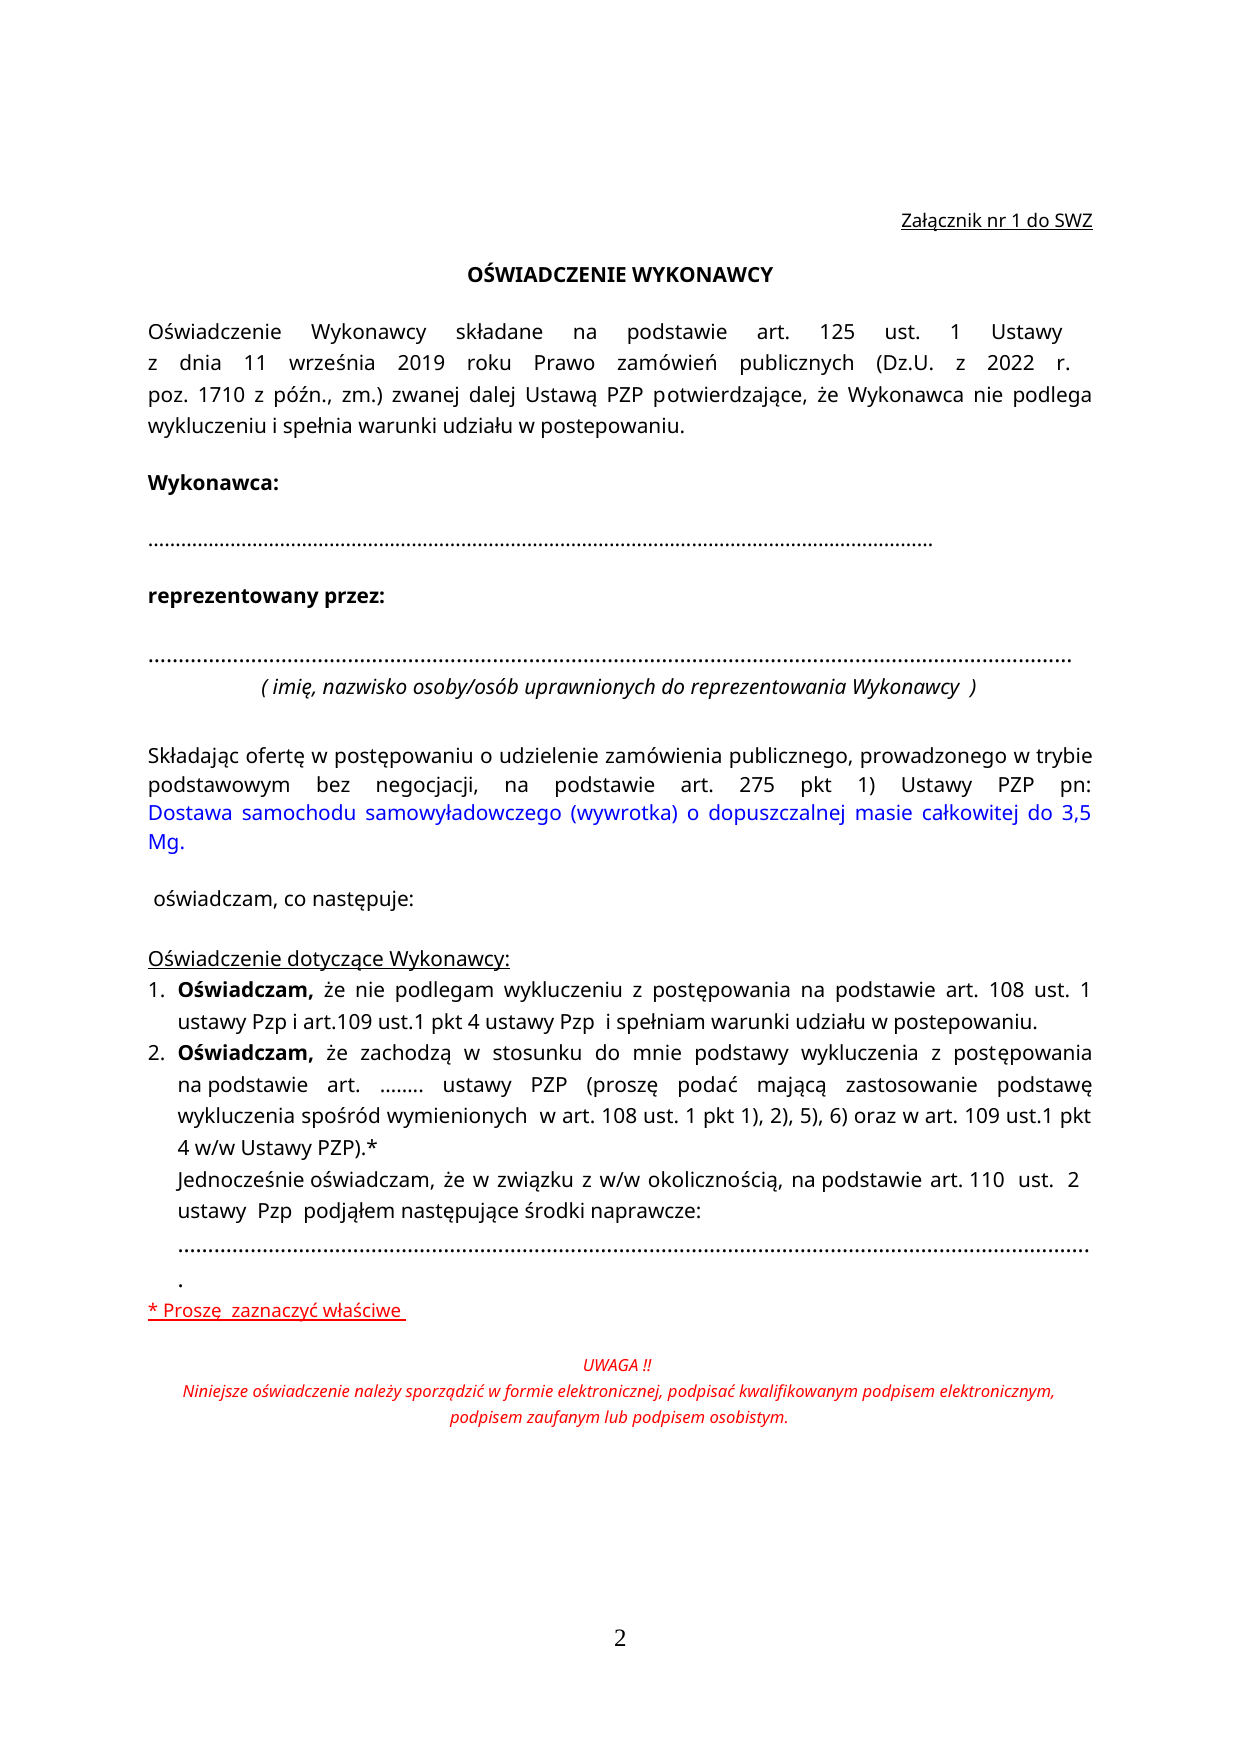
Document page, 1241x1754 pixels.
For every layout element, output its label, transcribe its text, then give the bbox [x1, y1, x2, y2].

text Jednocześnie oświadczam, że w związku z w/w okolicznością, na podstawie art. 110 ust. 2 ustawy Pzp podjąłem następujące środki naprawcze: [177, 1165, 1093, 1225]
text * Proszę zaznaczyć właściwe [148, 1297, 1093, 1323]
text Oświadczenie dotyczące Wykonawcy: [148, 944, 1093, 972]
text Składając ofertę w postępowaniu o udzielenie zamówienia publicznego, prowadzonego w trybie podstawowym bez negocjacji, na podstawie art. 275 pkt 1) Ustawy PZP pn: Dostawa samochodu samowyładowczego (wywrotka) o dopuszczalnej masie całkowitej do 3,5 Mg. [148, 742, 1093, 855]
text Załącznik nr 1 do SWZ [148, 207, 1093, 232]
list Oświadczam, że zachodzą w stosunku do mnie podstawy wykluczenia z postępowania na podstawie art. …….. ustawy PZP (proszę podać mającą zastosowanie podstawę wykluczenia spośród wymienionych w art. 108 ust. 1 pkt 1), 2), 5), 6) oraz w art. 109 ust.1 pkt 4 w/w Ustawy PZP).* [148, 1038, 1093, 1162]
text ………………………………………………………………………………………………..…………………………… [148, 524, 1093, 553]
text ……………………………………………………………………………………………………………………………………… [148, 638, 1093, 669]
list Oświadczam, że nie podlegam wykluczeniu z postępowania na podstawie art. 108 ust. 1 ustawy Pzp i art.109 ust.1 pkt 4 ustawy Pzp i spełniam warunki udziału w postepowaniu. [148, 975, 1093, 1035]
text oświadczam, co następuje: [148, 884, 1093, 912]
text reprezentowany przez: [148, 581, 1093, 609]
text Oświadczenie Wykonawcy składane na podstawie art. 125 ust. 1 Ustawy z dnia 11 września 2019 roku Prawo zamówień publicznych (Dz.U. z 2022 r. poz. 1710 z późn., zm.) zwanej dalej Ustawą PZP potwierdzające, że Wykonawca nie podlega wykluczeniu i spełnia warunki udziału w postepowaniu. [148, 317, 1093, 440]
text …………………………………………………………………………………………………………………………………….. [177, 1228, 1093, 1294]
text UWAGA !! Niniejsze oświadczenie należy sporządzić w formie elektronicznej, podpisać kwalifikowanym podpisem elektronicznym, podpisem zaufanym lub podpisem osobistym. [148, 1354, 1093, 1428]
text ( imię, nazwisko osoby/osób uprawnionych do reprezentowania Wykonawcy ) [148, 672, 1093, 701]
text OŚWIADCZENIE WYKONAWCY [148, 260, 1093, 289]
text Wykonawca: [148, 468, 1093, 496]
